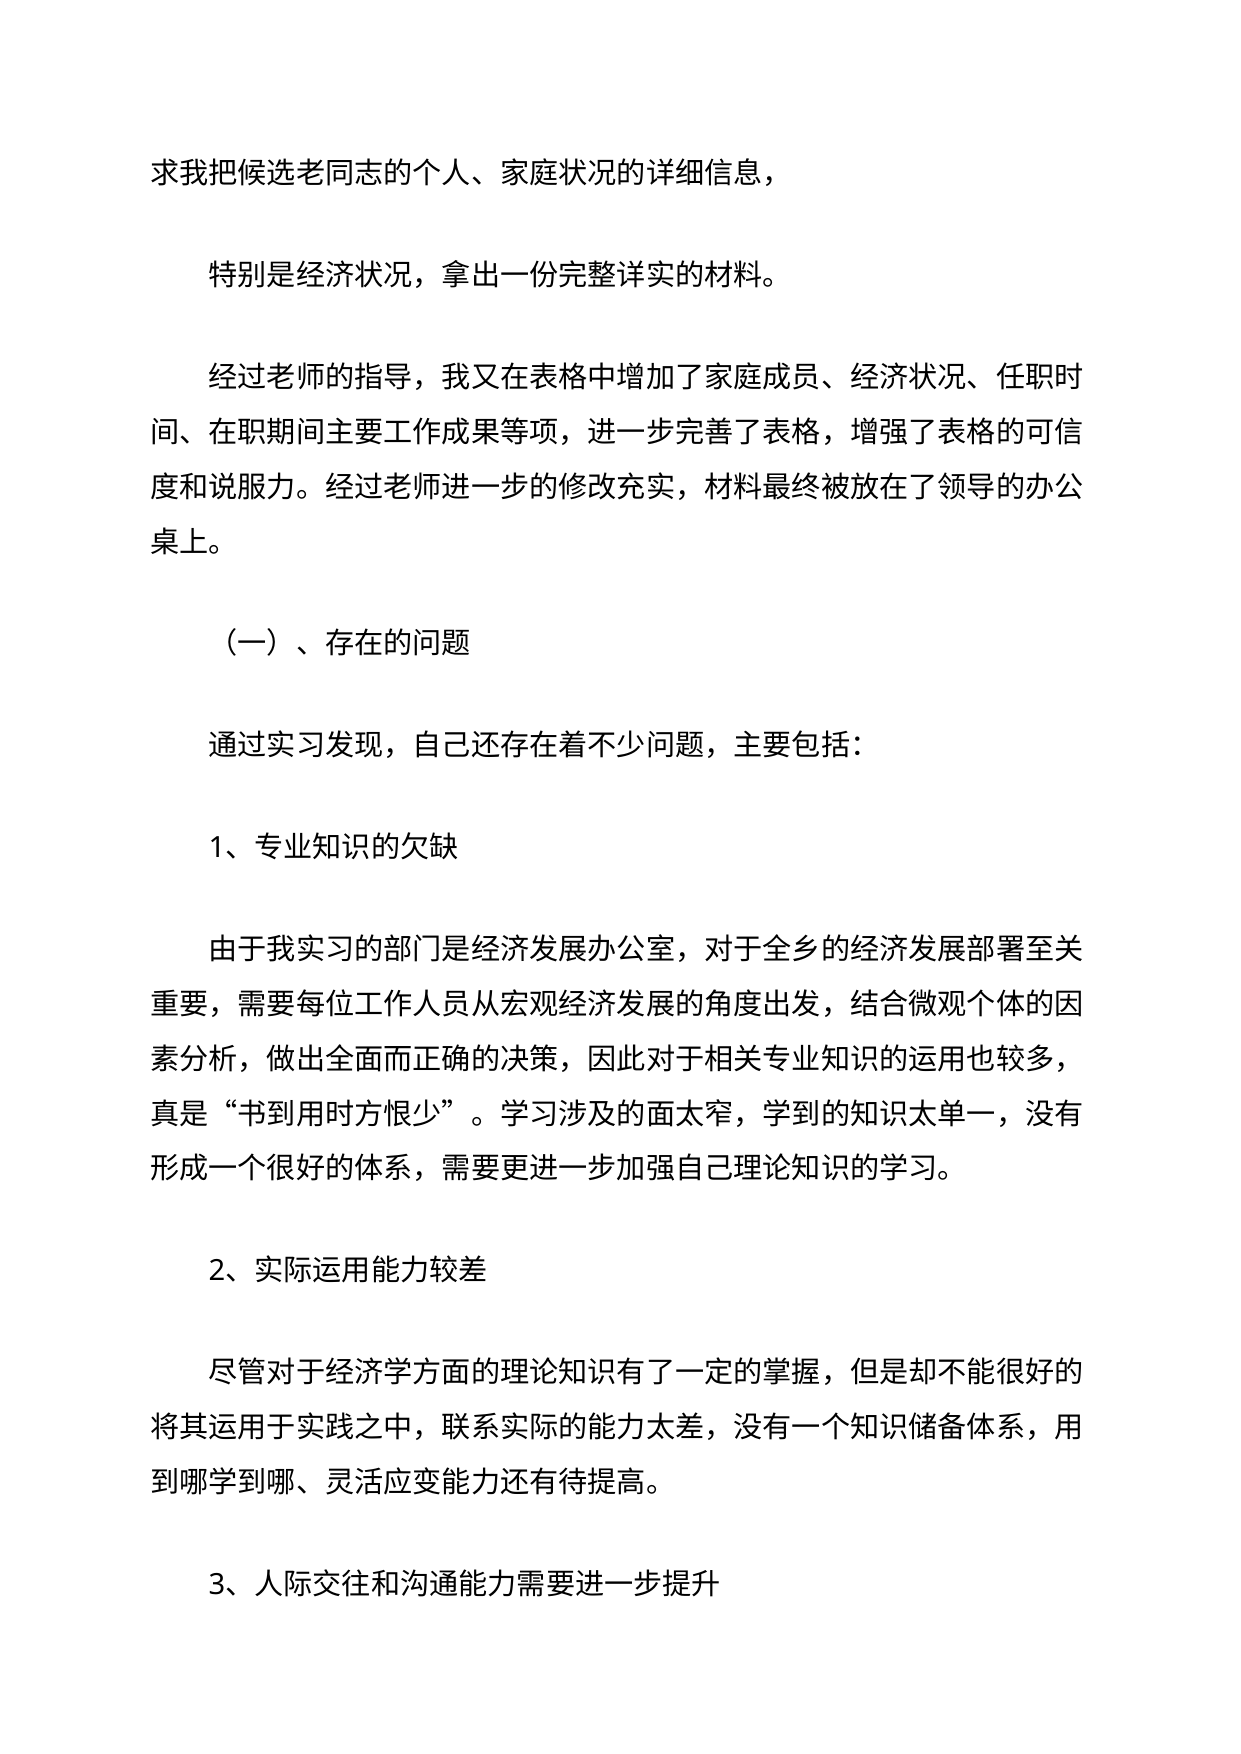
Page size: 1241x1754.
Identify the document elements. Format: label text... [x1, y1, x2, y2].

text 特别是经济状况，拿出一份完整详实的材料。 [150, 252, 1090, 294]
text 3、人际交往和沟通能力需要进一步提升 [150, 1560, 1090, 1603]
text 尽管对于经济学方面的理论知识有了一定的掌握，但是却不能很好的将其运用于实践之中，联系实际的能力太差，没有一个知识储备体系，用到哪学到哪、灵活应变能力还有待提高。 [150, 1349, 1090, 1501]
text 2、实际运用能力较差 [150, 1247, 1090, 1289]
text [150, 150, 1090, 192]
text 由于我实习的部门是经济发展办公室，对于全乡的经济发展部署至关重要，需要每位工作人员从宏观经济发展的角度出发，结合微观个体的因素分析，做出全面而正确的决策，因此对于相关专业知识的运用也较多，真是“书到用时方恨少”。学习涉及的面太窄，学到的知识太单一，没有形成一个很好的体系，需要更进一步加强自己理论知识的学习。 [150, 926, 1090, 1187]
text 经过老师的指导，我又在表格中增加了家庭成员、经济状况、任职时间、在职期间主要工作成果等项，进一步完善了表格，增强了表格的可信度和说服力。经过老师进一步的修改充实，材料最终被放在了领导的办公桌上。 [150, 353, 1090, 561]
text 通过实习发现，自己还存在着不少问题，主要包括： [150, 722, 1090, 764]
text （一）、存在的问题 [150, 620, 1090, 662]
text 1、专业知识的欠缺 [150, 823, 1090, 866]
